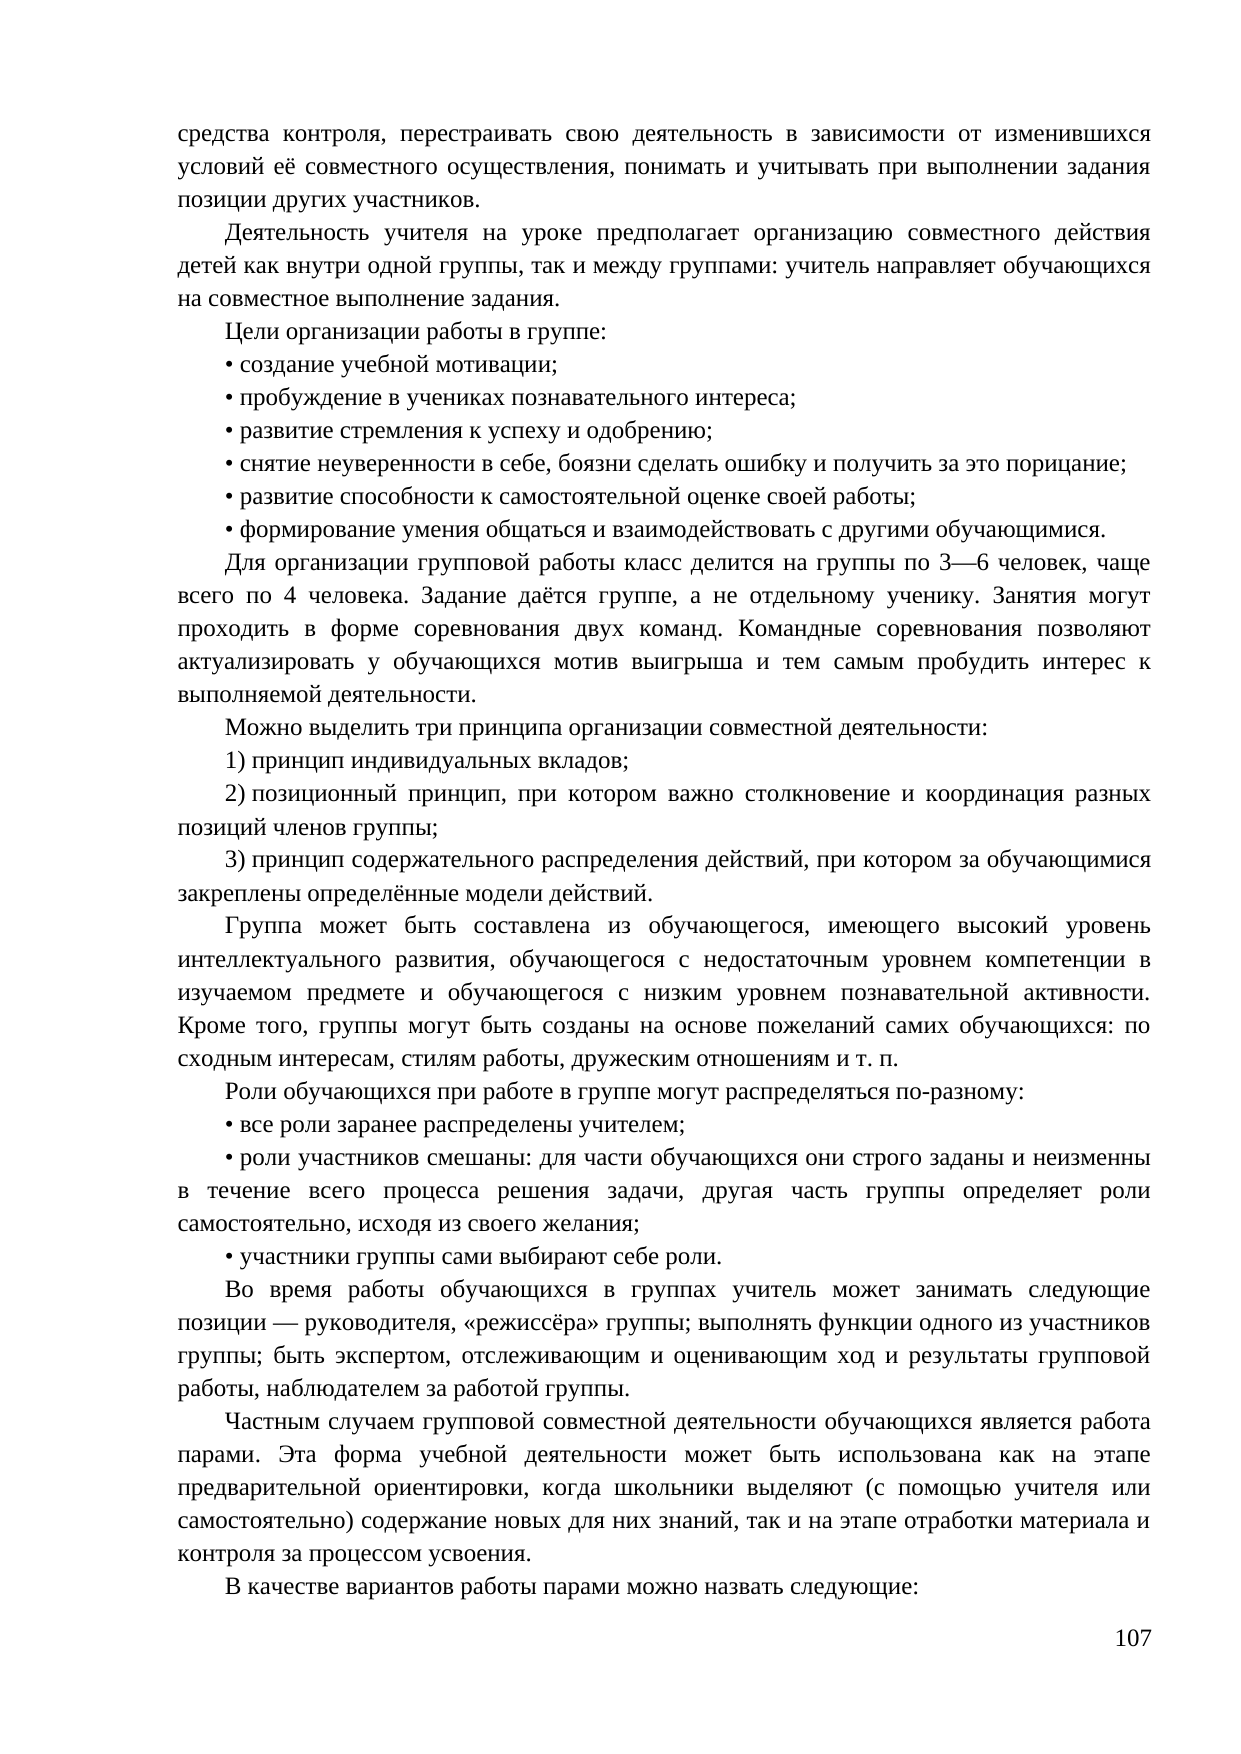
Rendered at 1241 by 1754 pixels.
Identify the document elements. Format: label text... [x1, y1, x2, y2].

text • все роли заранее распределены учителем; [177, 1109, 1152, 1137]
text Во время работы обучающихся в группах учитель может занимать следующие позиции — руководителя, «режиссёра» группы; выполнять функции одного из участников группы; быть экспертом, отслеживающим и оценивающим ход и результаты групповой работы, наблюдателем за работой группы. [177, 1274, 1152, 1402]
text • создание учебной мотивации; [177, 349, 1152, 378]
text Группа может быть составлена из обучающегося, имеющего высокий уровень интеллектуального развития, обучающегося с недостаточным уровнем компетенции в изучаемом предмете и обучающегося с низким уровнем познавательной активности. Кроме того, группы могут быть созданы на основе пожеланий самих обучающихся: по сходным интересам, стилям работы, дружеским отношениям и т. п. [177, 911, 1152, 1071]
text • снятие неуверенности в себе, боязни сделать ошибку и получить за это порицание; [177, 448, 1152, 477]
text • развитие стремления к успеху и одобрению; [177, 415, 1152, 444]
text • участники группы сами выбирают себе роли. [177, 1241, 1152, 1269]
text В качестве вариантов работы парами можно назвать следующие: [177, 1571, 1152, 1600]
text Частным случаем групповой совместной деятельности обучающихся является работа парами. Эта форма учебной деятельности может быть использована как на этапе предварительной ориентировки, когда школьники выделяют (с помощью учителя или самостоятельно) содержание новых для них знаний, так и на этапе отработки материала и контроля за процессом усвоения. [177, 1406, 1152, 1567]
text Роли обучающихся при работе в группе могут распределяться по-разному: [177, 1076, 1152, 1104]
text 1) принцип индивидуальных вкладов; [177, 746, 1152, 774]
text 3) принцип содержательного распределения действий, при котором за обучающимися закреплены определённые модели действий. [177, 844, 1152, 906]
text • роли участников смешаны: для части обучающихся они строго заданы и неизменны в течение всего процесса решения задачи, другая часть группы определяет роли самостоятельно, исходя из своего желания; [177, 1142, 1152, 1237]
text • пробуждение в учениках познавательного интереса; [177, 382, 1152, 411]
text 2) позиционный принцип, при котором важно столкновение и координация разных позиций членов группы; [177, 778, 1152, 840]
text Деятельность учителя на уроке предполагает организацию совместного действия детей как внутри одной группы, так и между группами: учитель направляет обучающихся на совместное выполнение задания. [177, 217, 1152, 312]
text Для организации групповой работы класс делится на группы по 3—6 человек, чаще всего по 4 человека. Задание даётся группе, а не отдельному ученику. Занятия могут проходить в форме соревнования двух команд. Командные соревнования позволяют актуализировать у обучающихся мотив выигрыша и тем самым пробудить интерес к выполняемой деятельности. [177, 547, 1152, 708]
text • формирование умения общаться и взаимодействовать с другими обучающимися. [177, 514, 1152, 543]
text • развитие способности к самостоятельной оценке своей работы; [177, 481, 1152, 510]
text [177, 118, 1152, 213]
text Цели организации работы в группе: [177, 316, 1152, 345]
text Можно выделить три принципа организации совместной деятельности: [177, 712, 1152, 741]
